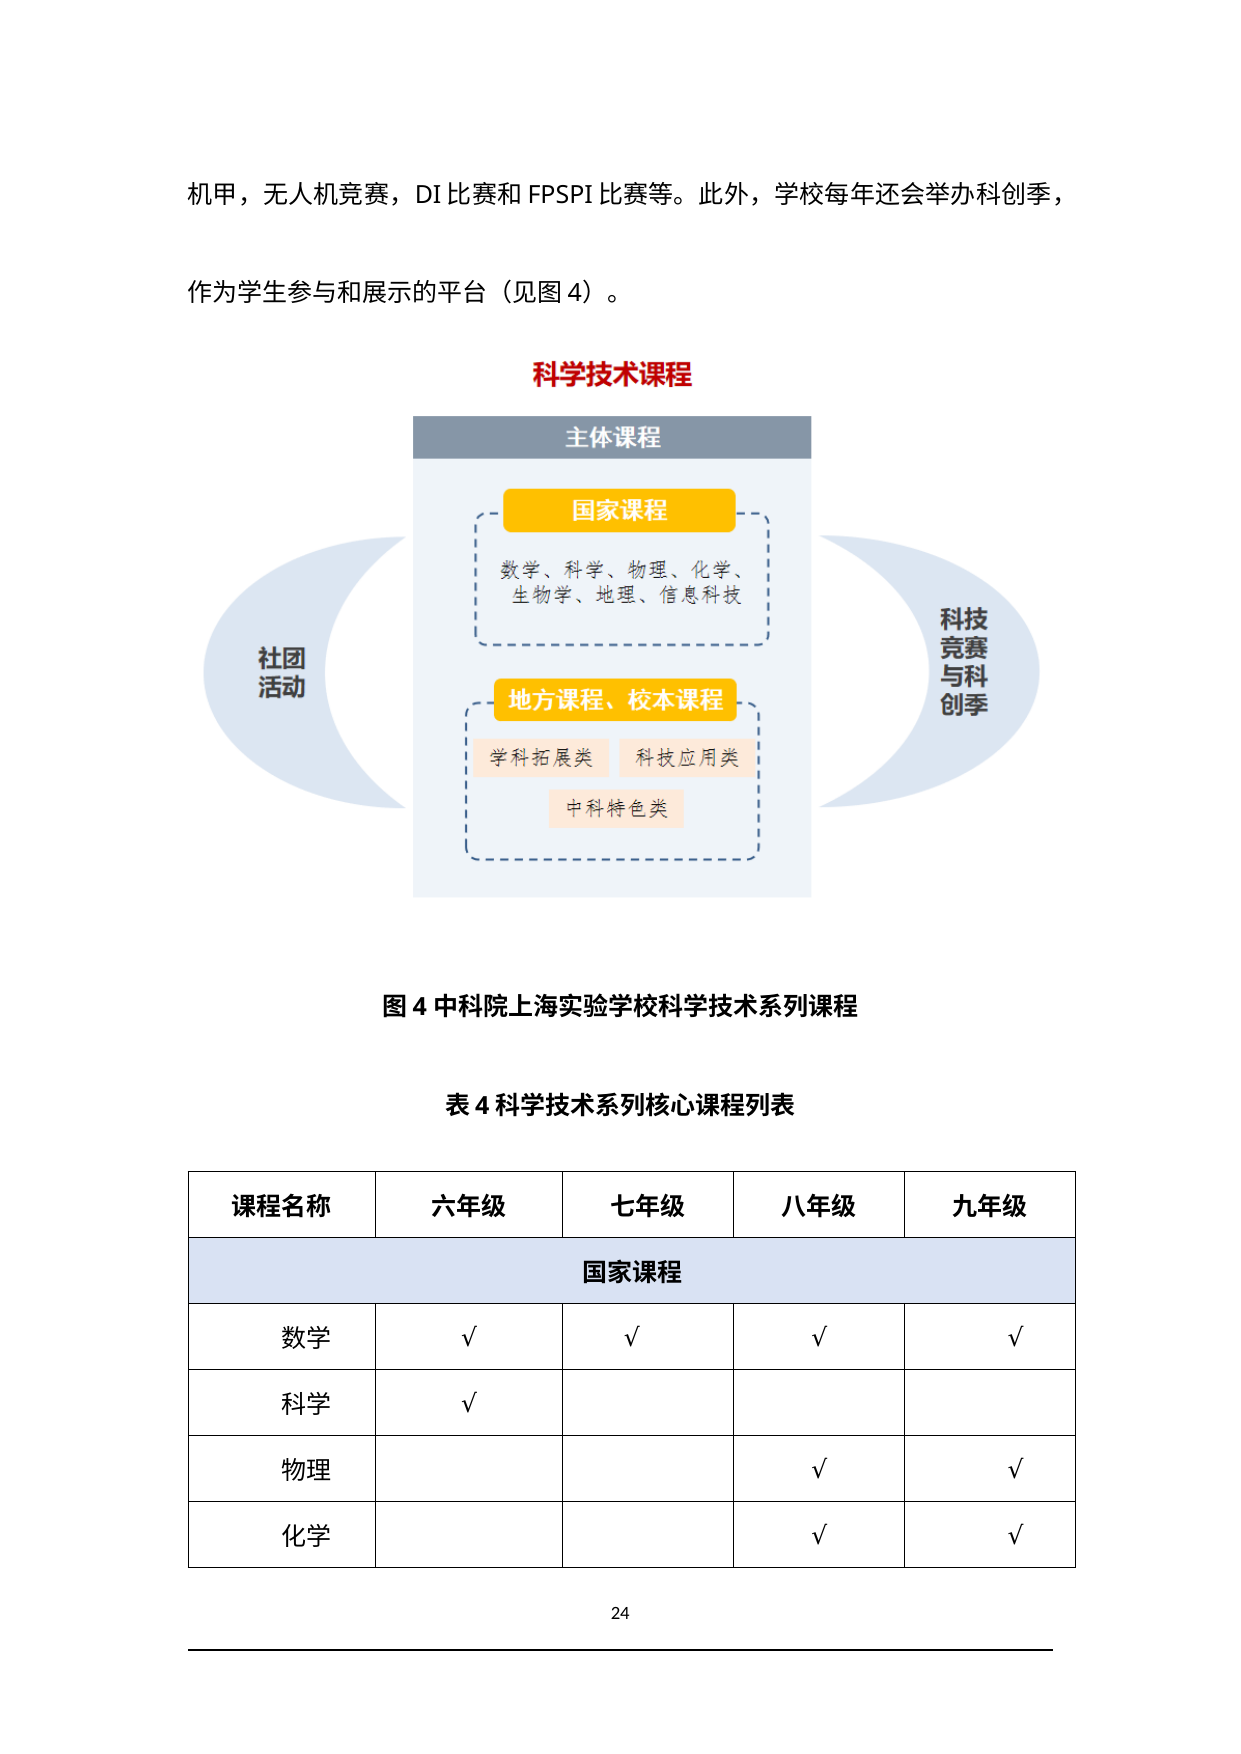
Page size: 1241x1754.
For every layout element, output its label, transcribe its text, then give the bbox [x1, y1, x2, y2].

table_cell [905, 1370, 1075, 1435]
table_header 九年级 [905, 1172, 1075, 1237]
table_cell √ [905, 1304, 1075, 1369]
table_cell √ [734, 1436, 904, 1501]
table_cell [563, 1502, 733, 1567]
table_cell 科学 [189, 1370, 375, 1435]
table_header 七年级 [563, 1172, 733, 1237]
table_cell √ [376, 1370, 562, 1435]
table_cell √ [734, 1502, 904, 1567]
table_cell 物理 [189, 1436, 375, 1501]
table_cell 数学 [189, 1304, 375, 1369]
table_header 课程名称 [189, 1172, 375, 1237]
text 图4 中科院上海实验学校科学技术系列课程 [187, 972, 1053, 1037]
table_cell √ [563, 1304, 733, 1369]
table_cell √ [905, 1436, 1075, 1501]
table_cell [563, 1370, 733, 1435]
table_header 六年级 [376, 1172, 562, 1237]
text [187, 161, 1053, 323]
table_cell √ [734, 1304, 904, 1369]
table_cell [734, 1370, 904, 1435]
text 表4 科学技术系列核心课程列表 [187, 1071, 1053, 1136]
table_cell [376, 1436, 562, 1501]
table_cell √ [376, 1304, 562, 1369]
picture [187, 357, 1053, 913]
table_cell √ [905, 1502, 1075, 1567]
table_cell 化学 [189, 1502, 375, 1567]
table_cell [563, 1436, 733, 1501]
table_cell 国家课程 [189, 1238, 1075, 1303]
table_cell [376, 1502, 562, 1567]
table_header 八年级 [734, 1172, 904, 1237]
